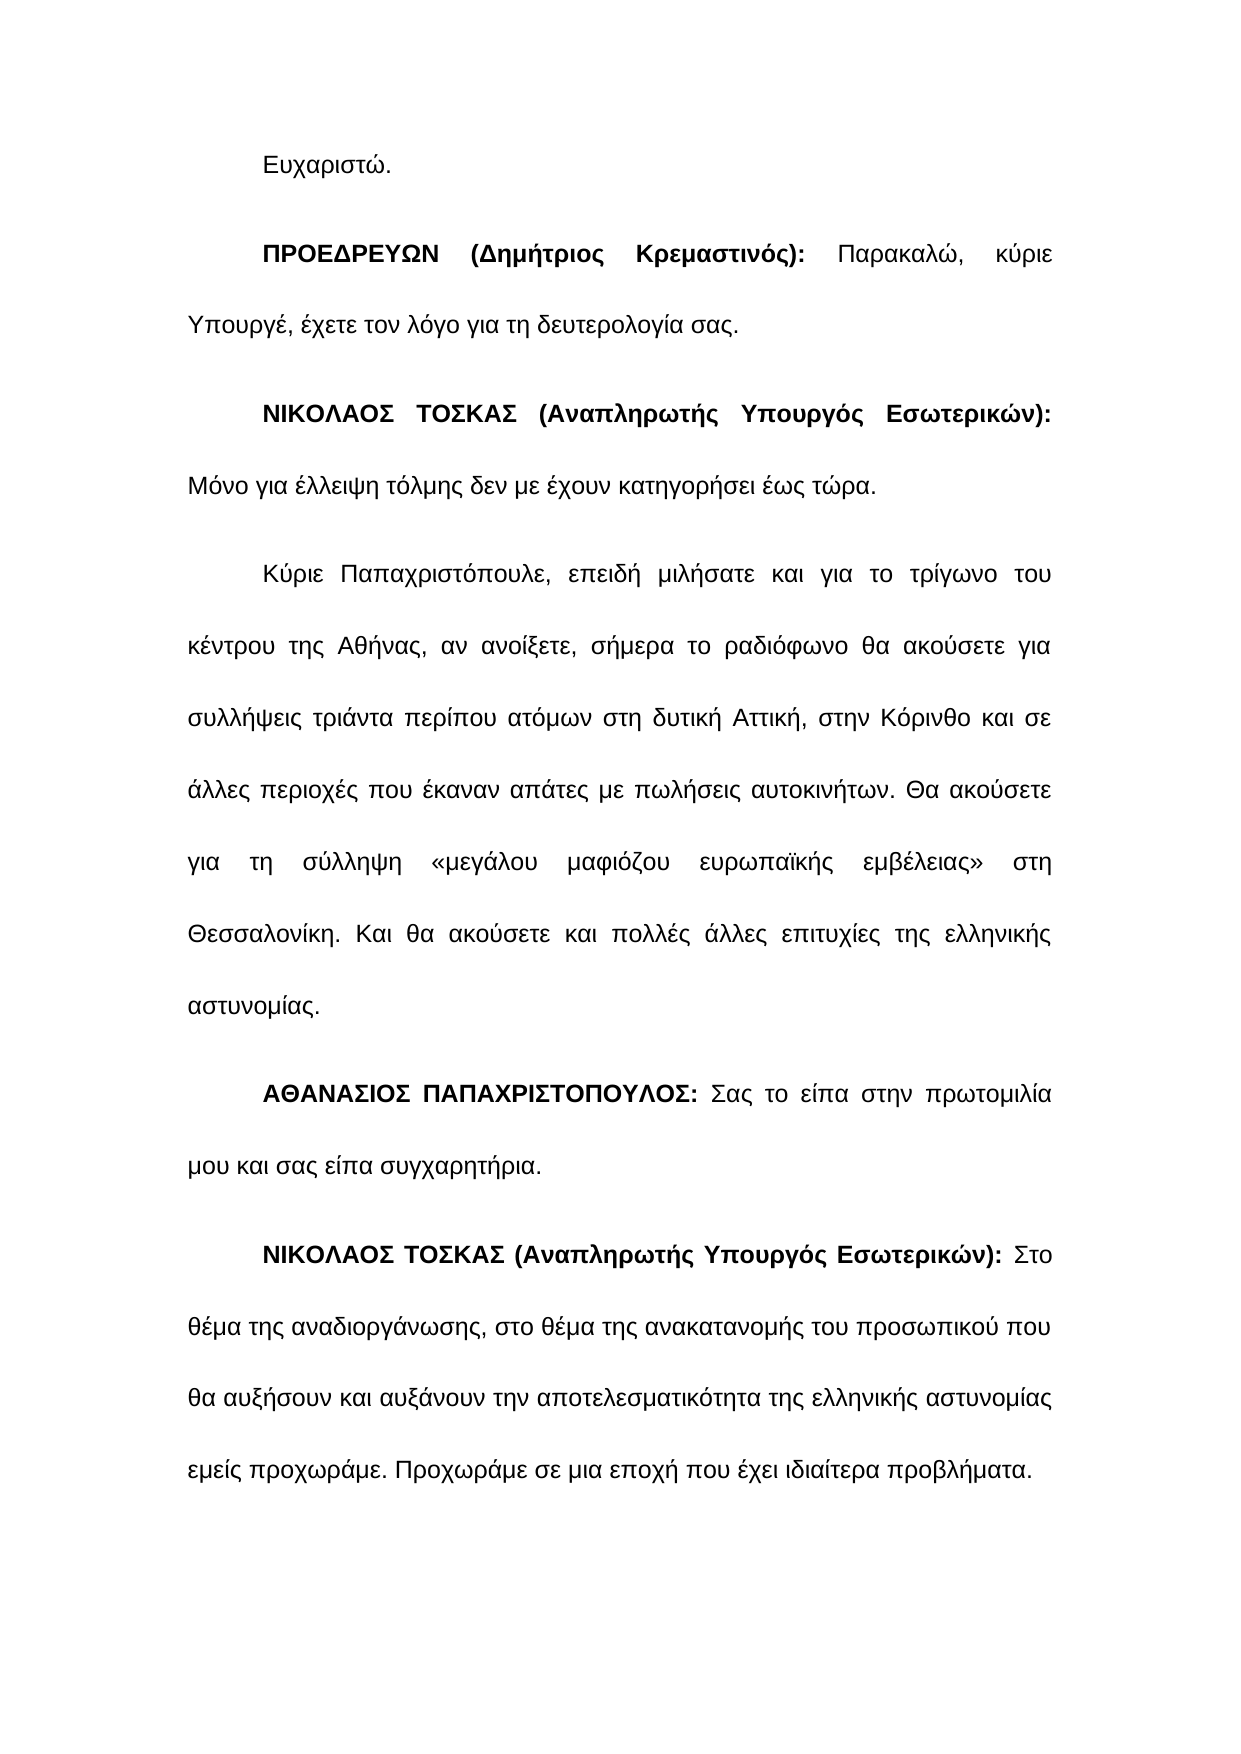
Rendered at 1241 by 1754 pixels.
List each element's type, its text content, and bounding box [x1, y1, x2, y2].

text ΝΙΚΟΛΑΟΣ ΤΟΣΚΑΣ (Αναπληρωτής Υπουργός Εσωτερικών): Στο θέμα της αναδιοργάνωσης, στο θέμα της ανακατανομής του προσωπικού που θα αυξήσουν και αυξάνουν την αποτελεσματικότητα της ελληνικής αστυνομίας εμείς προχωράμε. Προχωράμε σε μια εποχή που έχει ιδιαίτερα προβλήματα. [187, 1239, 1053, 1484]
text ΑΘΑΝΑΣΙΟΣ ΠΑΠΑΧΡΙΣΤΟΠΟΥΛΟΣ: Σας το είπα στην πρωτομιλία μου και σας είπα συγχαρητήρια. [187, 1079, 1053, 1180]
text Ευχαριστώ. [187, 150, 1053, 179]
text Κύριε Παπαχριστόπουλε, επειδή μιλήσατε και για το τρίγωνο του κέντρου της Αθήνας, αν ανοίξετε, σήμερα το ραδιόφωνο θα ακούσετε για συλλήψεις τριάντα περίπου ατόμων στη δυτική Αττική, στην Κόρινθο και σε άλλες περιοχές που έκαναν απάτες με πωλήσεις αυτοκινήτων. Θα ακούσετε για τη σύλληψη «μεγάλου μαφιόζου ευρωπαϊκής εμβέλειας» στη Θεσσαλονίκη. Και θα ακούσετε και πολλές άλλες επιτυχίες της ελληνικής αστυνομίας. [187, 559, 1053, 1019]
text ΠΡΟΕΔΡΕΥΩΝ (Δημήτριος Κρεμαστινός): Παρακαλώ, κύριε Υπουργέ, έχετε τον λόγο για τη δευτερολογία σας. [187, 238, 1053, 339]
text ΝΙΚΟΛΑΟΣ ΤΟΣΚΑΣ (Αναπληρωτής Υπουργός Εσωτερικών): Μόνο για έλλειψη τόλμης δεν με έχουν κατηγορήσει έως τώρα. [187, 399, 1053, 499]
